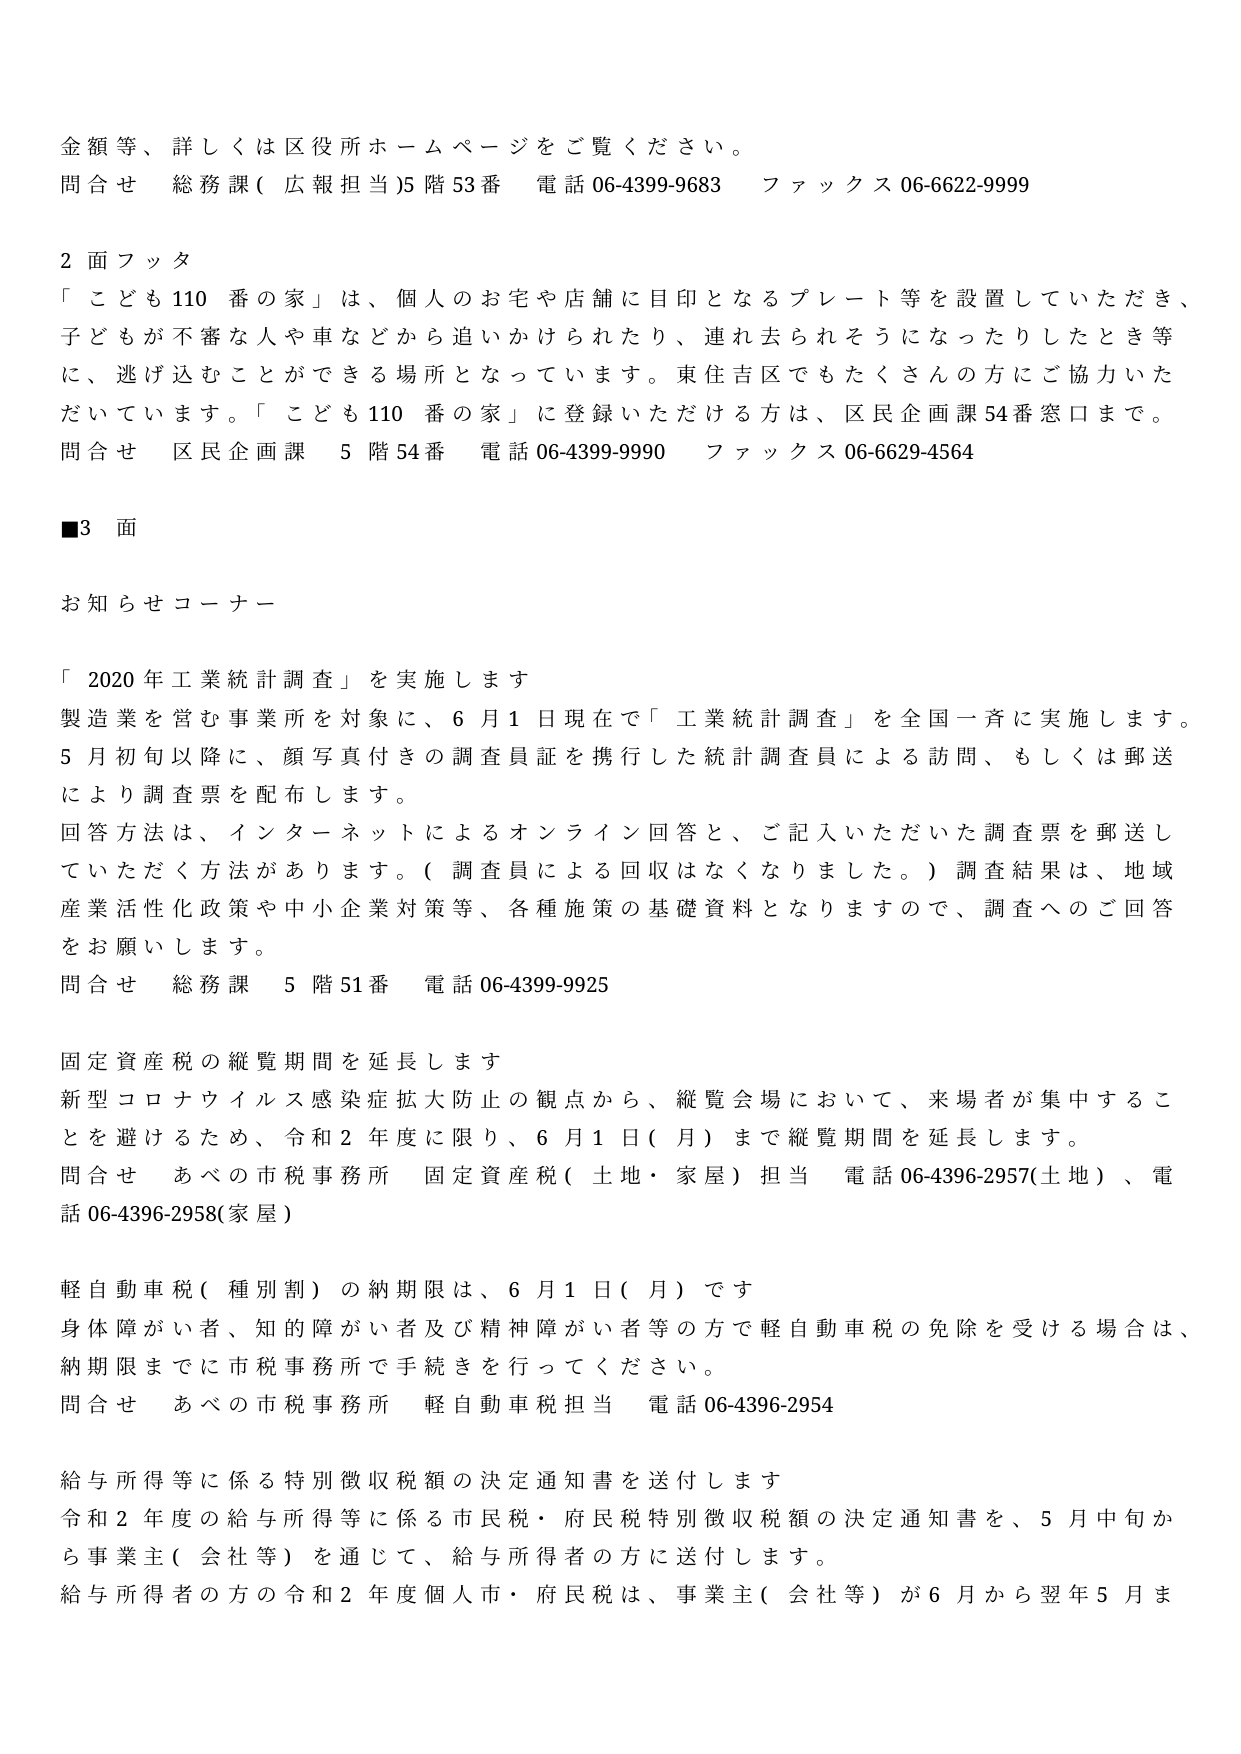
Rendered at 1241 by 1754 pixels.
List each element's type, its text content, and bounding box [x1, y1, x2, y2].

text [60, 1499, 1181, 1613]
text 2面フッタ [60, 241, 1181, 279]
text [60, 126, 1181, 164]
text 軽自動車税(種別割)の納期限は、6月1日(月)です [60, 1270, 1181, 1308]
text 給与所得等に係る特別徴収税額の決定通知書を送付します [60, 1461, 1181, 1499]
text 問合せ 総務課(広報担当)5階53番 電話06-4399-9683 ファックス06-6622-9999 [60, 164, 1181, 202]
text 製造業を営む事業所を対象に、6月1日現在で｢工業統計調査｣を全国一斉に実施します。 5月初旬以降に、顔写真付きの調査員証を携行した統計調査員による訪問、もしくは郵送により調査票を配布します。 回答方法は、インターネットによるオンライン回答と、ご記入いただいた調査票を郵送していただく方法があります。(調査員による回収はなくなりました。)調査結果は、地域産業活性化政策や中小企業対策等、各種施策の基礎資料となりますので、調査へのご回答をお願いします。 問合せ 総務課 5階51番 電話06-4399-9925 固定資産税の縦覧期間を延長します [60, 698, 1181, 1079]
text ｢こども110番の家｣は、個人のお宅や店舗に目印となるプレート等を設置していただき、子どもが不審な人や車などから追いかけられたり、連れ去られそうになったりしたとき等に、逃げ込むことができる場所となっています。東住吉区でもたくさんの方にご協力いただいています。｢こども110番の家｣に登録いただける方は、区民企画課54番窓口まで。 問合せ 区民企画課 5階54番 電話06-4399-9990 ファックス06-6629-4564 ■3面 お知らせコーナー ｢2020年工業統計調査｣を実施します [60, 279, 1181, 698]
text 新型コロナウイルス感染症拡大防止の観点から、縦覧会場において、来場者が集中することを避けるため、令和2年度に限り、6月1日(月)まで縦覧期間を延長します。 問合せ あべの市税事務所 固定資産税(土地･家屋)担当 電話06-4396-2957(土地)、電話06-4396-2958(家屋) [60, 1079, 1181, 1232]
text 身体障がい者、知的障がい者及び精神障がい者等の方で軽自動車税の免除を受ける場合は、納期限までに市税事務所で手続きを行ってください。 問合せ あべの市税事務所 軽自動車税担当 電話06-4396-2954 [60, 1308, 1181, 1422]
